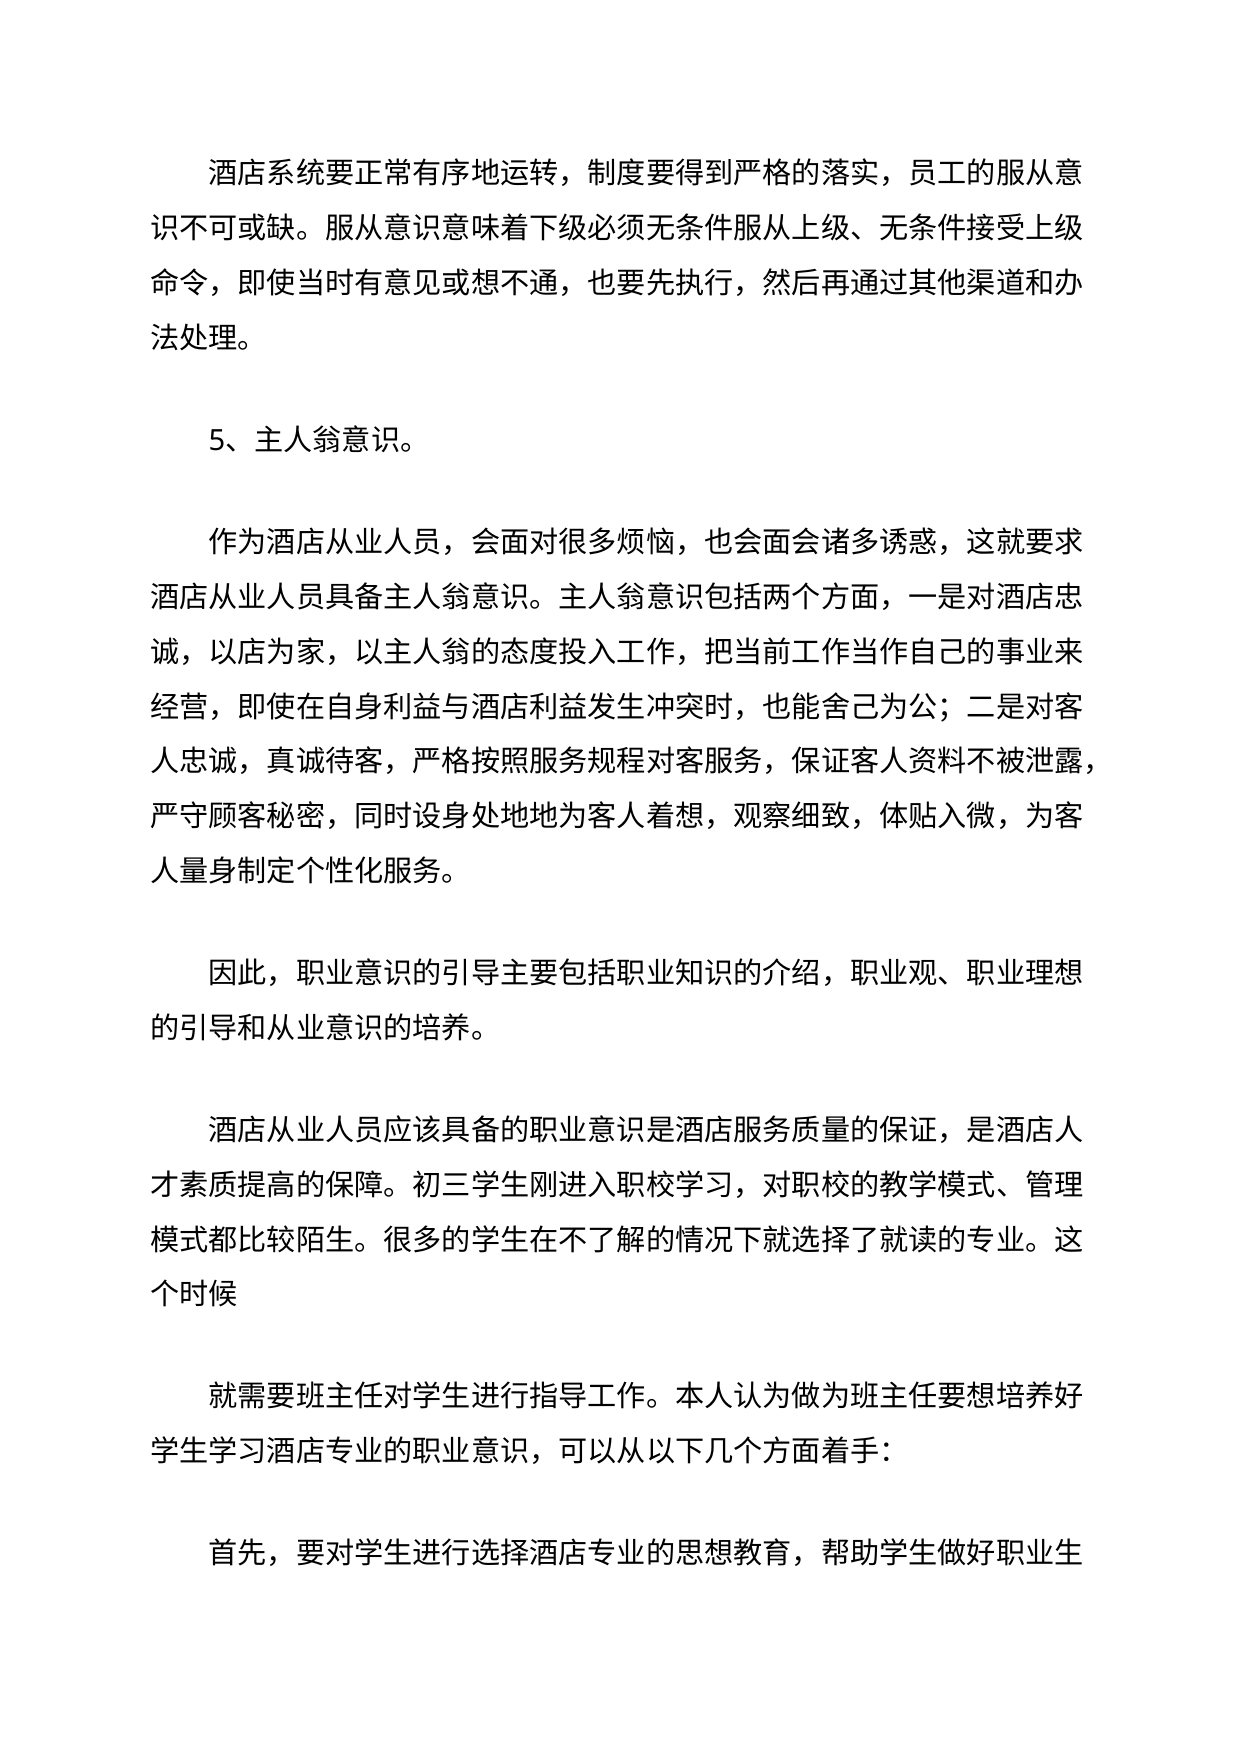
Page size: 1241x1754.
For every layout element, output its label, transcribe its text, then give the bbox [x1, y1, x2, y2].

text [150, 1529, 1090, 1572]
text 就需要班主任对学生进行指导工作。本人认为做为班主任要想培养好学生学习酒店专业的职业意识，可以从以下几个方面着手： [150, 1373, 1090, 1470]
text 作为酒店从业人员，会面对很多烦恼，也会面会诸多诱惑，这就要求酒店从业人员具备主人翁意识。主人翁意识包括两个方面，一是对酒店忠诚，以店为家，以主人翁的态度投入工作，把当前工作当作自己的事业来经营，即使在自身利益与酒店利益发生冲突时，也能舍己为公；二是对客人忠诚，真诚待客，严格按照服务规程对客服务，保证客人资料不被泄露，严守顾客秘密，同时设身处地地为客人着想，观察细致，体贴入微，为客人量身制定个性化服务。 [150, 518, 1090, 890]
text 因此，职业意识的引导主要包括职业知识的介绍，职业观、职业理想的引导和从业意识的培养。 [150, 949, 1090, 1047]
text 酒店系统要正常有序地运转，制度要得到严格的落实，员工的服从意识不可或缺。服从意识意味着下级必须无条件服从上级、无条件接受上级命令，即使当时有意见或想不通，也要先执行，然后再通过其他渠道和办法处理。 [150, 150, 1090, 357]
text 酒店从业人员应该具备的职业意识是酒店服务质量的保证，是酒店人才素质提高的保障。初三学生刚进入职校学习，对职校的教学模式、管理模式都比较陌生。很多的学生在不了解的情况下就选择了就读的专业。这个时候 [150, 1106, 1090, 1313]
text 5、主人翁意识。 [150, 416, 1090, 459]
